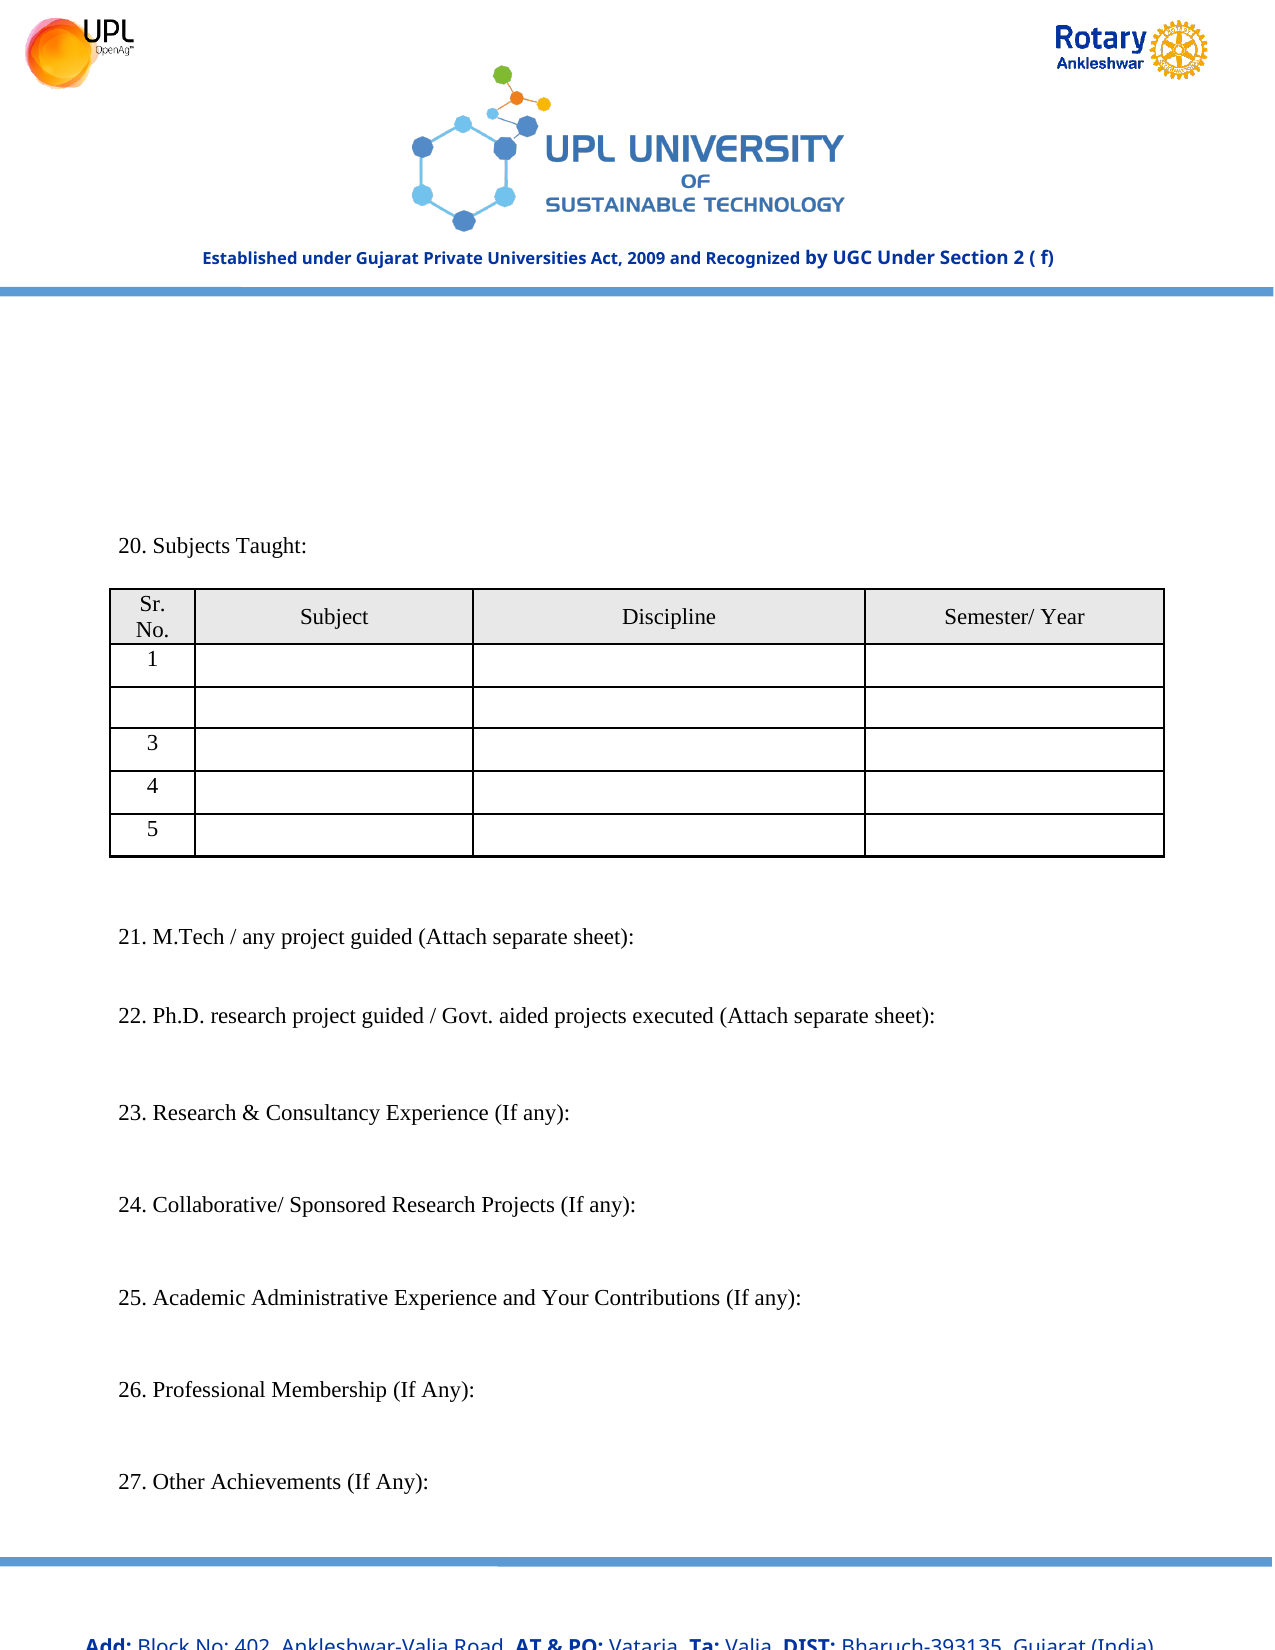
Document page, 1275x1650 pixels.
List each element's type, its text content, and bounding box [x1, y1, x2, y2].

table_cell 1 [111, 645, 194, 686]
table_cell [196, 688, 472, 727]
picture [1047, 20, 1208, 81]
table_cell [474, 729, 864, 770]
table_cell [866, 729, 1163, 770]
table_cell [196, 729, 472, 770]
table_cell [866, 815, 1163, 855]
table_cell [866, 772, 1163, 813]
text 24. Collaborative/ Sponsored Research Projects (If any): [118, 1191, 1050, 1218]
text 25. Academic Administrative Experience and Your Contributions (If any): [118, 1284, 1050, 1310]
table_cell [111, 688, 194, 727]
table_cell 5 [111, 815, 194, 855]
text 20. Subjects Taught: [118, 532, 1050, 559]
table_header Semester/ Year [866, 590, 1163, 643]
text 22. Ph.D. research project guided / Govt. aided projects executed (Attach separate sheet): [118, 1002, 1050, 1029]
picture [23, 13, 134, 89]
table_header Sr. No. [111, 590, 194, 643]
text 26. Professional Membership (If Any): [118, 1376, 1050, 1402]
text 21. M.Tech / any project guided (Attach separate sheet): [118, 923, 1050, 950]
table_cell 4 [111, 772, 194, 813]
text 27. Other Achievements (If Any): [118, 1468, 1050, 1494]
table_cell [474, 645, 864, 686]
text 23. Research & Consultancy Experience (If any): [118, 1099, 1050, 1126]
table_header Subject [196, 590, 472, 643]
table_cell [196, 645, 472, 686]
table_cell [196, 815, 472, 855]
table_cell [866, 688, 1163, 727]
table_cell [196, 772, 472, 813]
table_cell 3 [111, 729, 194, 770]
table_cell [474, 688, 864, 727]
table_cell [474, 772, 864, 813]
table_cell [866, 645, 1163, 686]
table_cell [474, 815, 864, 855]
table_header Discipline [474, 590, 864, 643]
picture [412, 65, 845, 232]
